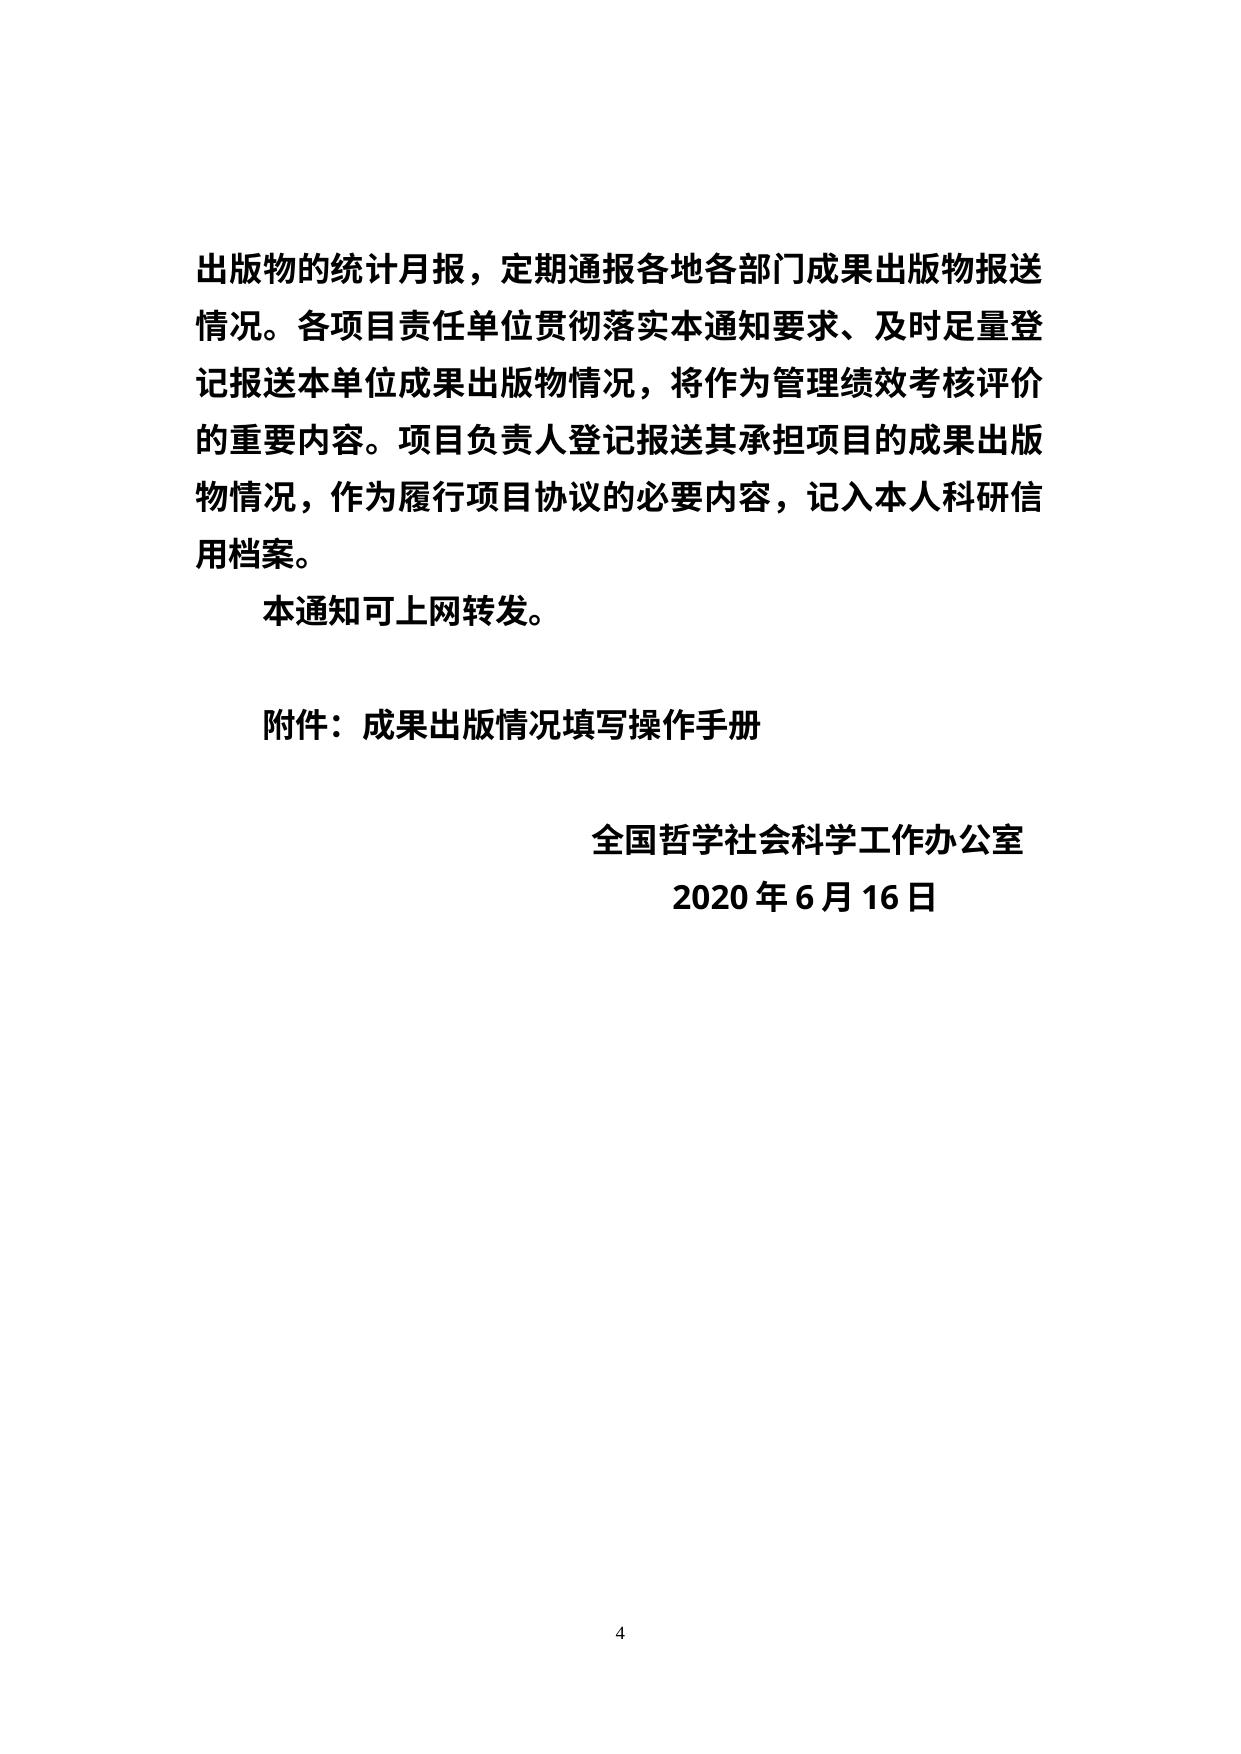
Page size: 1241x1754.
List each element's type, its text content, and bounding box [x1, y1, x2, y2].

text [195, 238, 1045, 581]
text 附件：成果出版情况填写操作手册 [195, 695, 1045, 752]
text 本通知可上网转发。 [195, 581, 1045, 638]
text 全国哲学社会科学工作办公室 [195, 809, 1045, 866]
text 2020年6月16日 [195, 866, 1045, 923]
